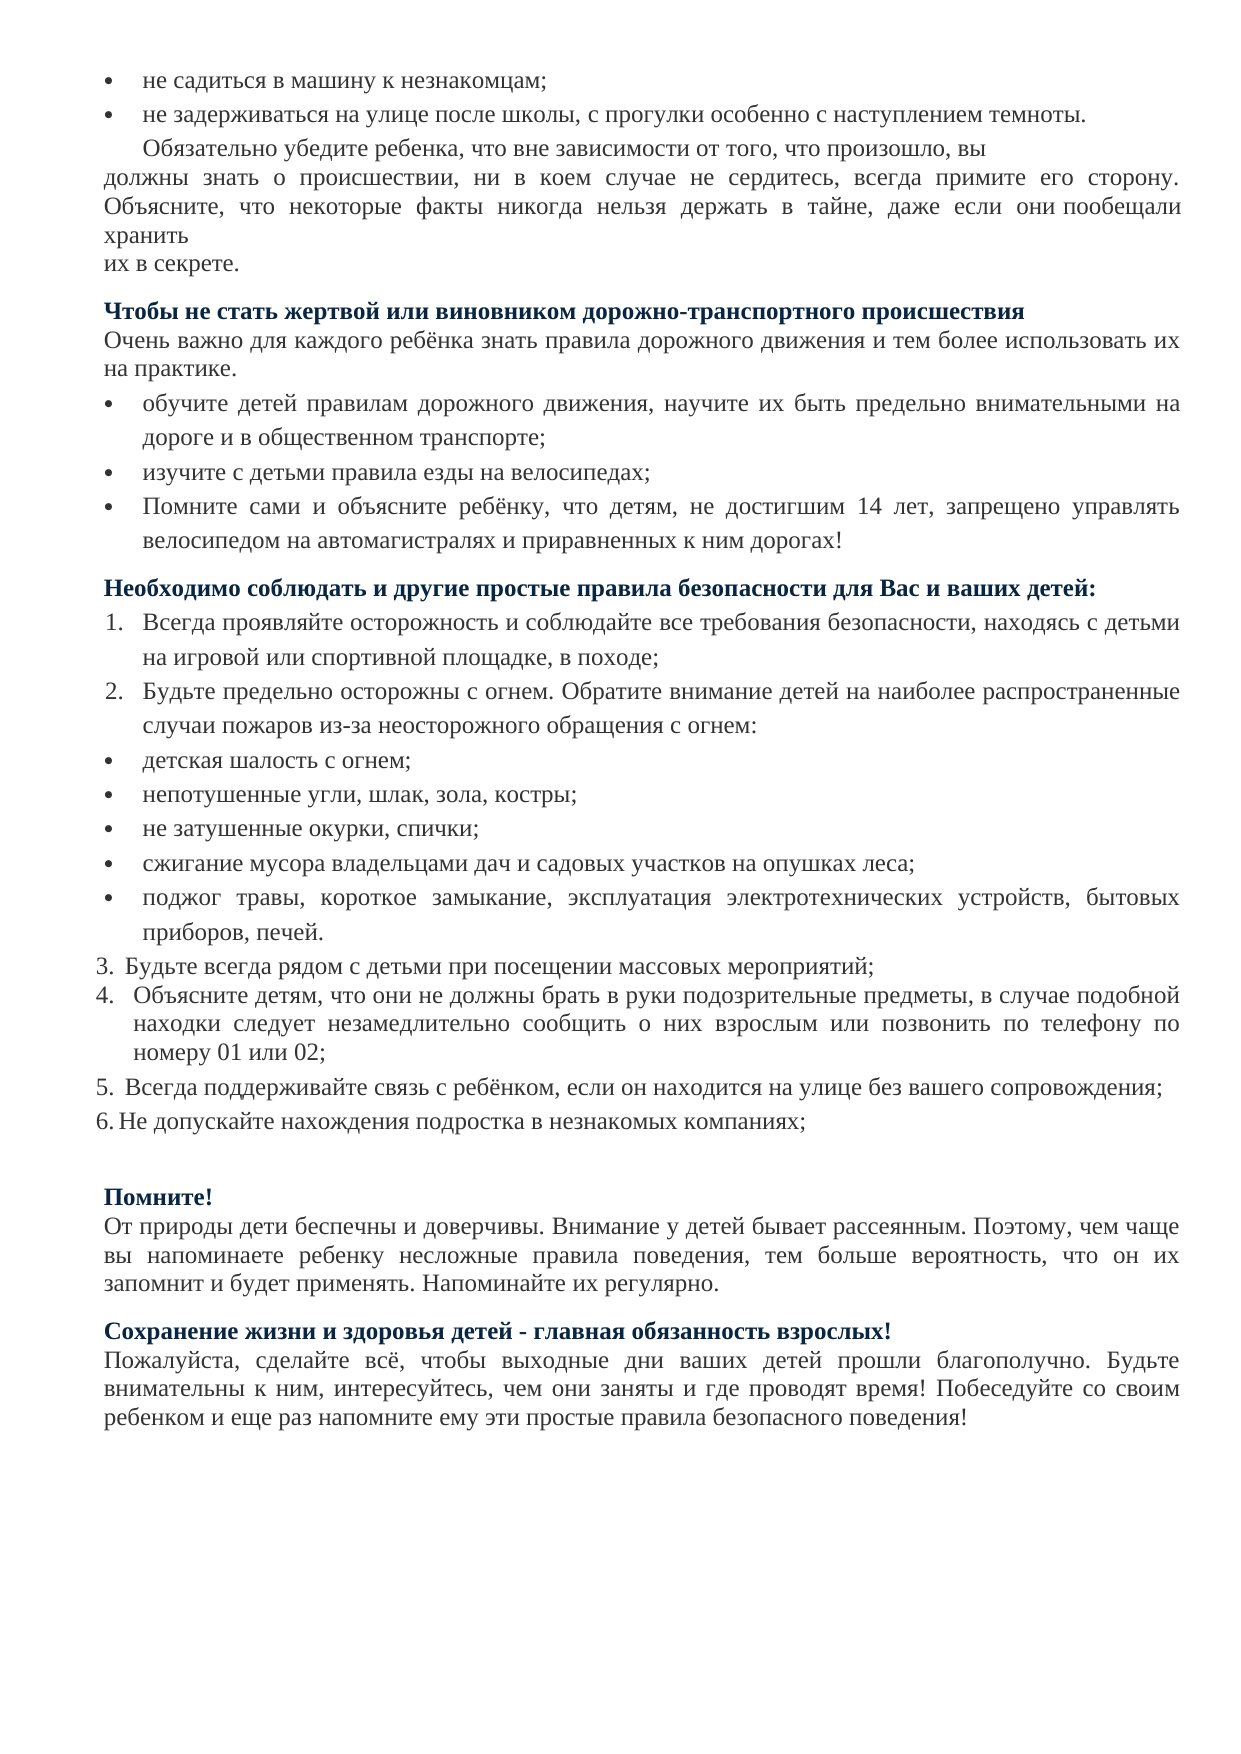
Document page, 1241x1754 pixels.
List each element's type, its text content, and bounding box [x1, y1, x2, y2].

list Помните сами и объясните ребёнку, что детям, не достигшим 14 лет, запрещено управлять велосипедом на автомагистралях и приравненных к ним дорогах! [105, 485, 1181, 554]
text От природы дети беспечны и доверчивы. Внимание у детей бывает рассеянным. Поэтому, чем чаще вы напоминаете ребенку несложные правила поведения, тем больше вероятность, что он их запомнит и будет применять. Напоминайте их регулярно. [103, 1211, 1181, 1297]
list изучите с детьми правила езды на велосипедах; [105, 451, 1181, 485]
text Пожалуйста, сделайте всё, чтобы выходные дни ваших детей прошли благополучно. Будьте внимательны к ним, интересуйтесь, чем они заняты и где проводят время! Побеседуйте со своим ребенком и еще раз напомните ему эти простые правила безопасного поведения! [103, 1345, 1181, 1431]
list Всегда поддерживайте связь с ребёнком, если он находится на улице без вашего сопровождения; [96, 1066, 1181, 1100]
list обучите детей правилам дорожного движения, научите их быть предельно внимательными на дороге и в общественном транспорте; [105, 382, 1181, 451]
list поджог травы, короткое замыкание, эксплуатация электротехнических устройств, бытовых приборов, печей. [105, 877, 1181, 945]
list не затушенные окурки, спички; [105, 808, 1181, 842]
list Не допускайте нахождения подростка в незнакомых компаниях; [96, 1100, 1181, 1135]
list непотушенные угли, шлак, зола, костры; [105, 773, 1181, 808]
list Будьте предельно осторожны с огнем. Обратите внимание детей на наиболее распространенные случаи пожаров из-за неосторожного обращения с огнем: [105, 670, 1181, 739]
text их в секрете. [103, 248, 1181, 277]
text Необходимо соблюдать и другие простые правила безопасности для Вас и ваших детей: [103, 573, 1181, 602]
list не задерживаться на улице после школы, с прогулки особенно с наступлением темноты. [105, 93, 1181, 128]
list Будьте всегда рядом с детьми при посещении массовых мероприятий; [96, 945, 1181, 980]
text Чтобы не стать жертвой или виновником дорожно-транспортного происшествия [103, 296, 1181, 325]
list детская шалость с огнем; [105, 739, 1181, 773]
text Помните! [103, 1182, 1181, 1211]
text Обязательно убедите ребенка, что вне зависимости от того, что произошло, вы [142, 128, 1181, 162]
text должны знать о происшествии, ни в коем случае не сердитесь, всегда примите его сторону. Объясните, что некоторые факты никогда нельзя держать в тайне, даже если они пообещали хранить [103, 162, 1181, 248]
text Очень важно для каждого ребёнка знать правила дорожного движения и тем более использовать их на практике. [103, 325, 1181, 382]
list сжигание мусора владельцами дач и садовых участков на опушках леса; [105, 842, 1181, 877]
list Объясните детям, что они не должны брать в руки подозрительные предметы, в случае подобной находки следует незамедлительно сообщить о них взрослым или позвонить по телефону по номеру 01 или 02; [96, 980, 1181, 1066]
text Сохранение жизни и здоровья детей - главная обязанность взрослых! [103, 1316, 1181, 1345]
list не садиться в машину к незнакомцам; [105, 59, 1181, 93]
list Всегда проявляйте осторожность и соблюдайте все требования безопасности, находясь с детьми на игровой или спортивной площадке, в походе; [105, 602, 1181, 670]
